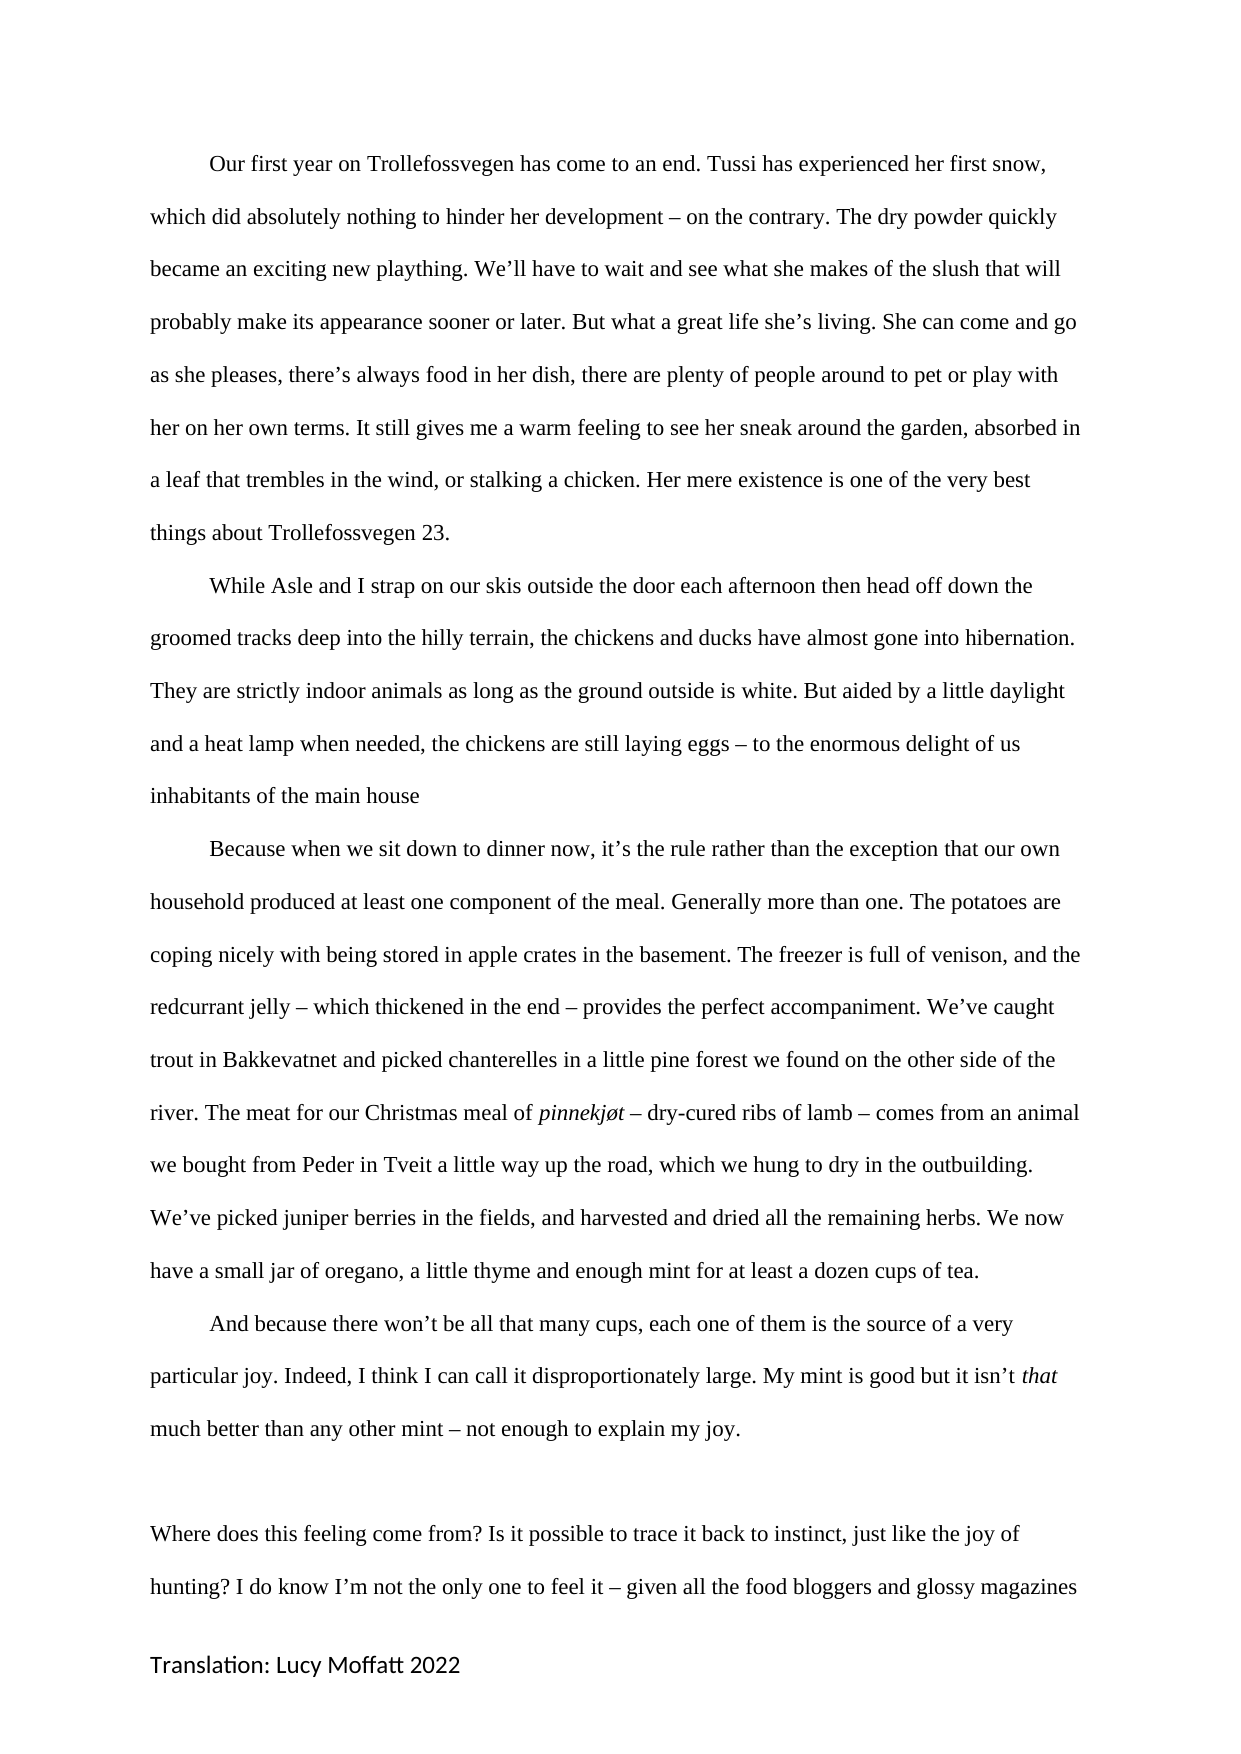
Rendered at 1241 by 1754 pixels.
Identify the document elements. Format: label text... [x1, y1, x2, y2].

text And because there won’t be all that many cups, each one of them is the source of a very particular joy. Indeed, I think I can call it disproportionately large. My mint is good but it isn’t that much better than any other mint – not enough to explain my joy. [150, 1309, 1090, 1441]
text Our first year on Trollefossvegen has come to an end. Tussi has experienced her first snow, which did absolutely nothing to hinder her development – on the contrary. The dry powder quickly became an exciting new plaything. We’ll have to wait and see what she makes of the slush that will probably make its appearance sooner or later. But what a great life she’s living. She can come and go as she pleases, there’s always food in her dish, there are plenty of people around to pet or play with her on her own terms. It still gives me a warm feeling to see her sneak around the garden, absorbed in a leaf that trembles in the wind, or stalking a chicken. Her mere existence is one of the very best things about Trollefossvegen 23. [150, 150, 1090, 545]
text While Asle and I strap on our skis outside the door each afternoon then head off down the groomed tracks deep into the hilly terrain, the chickens and ducks have almost gone into hibernation. They are strictly indoor animals as long as the ground outside is white. But aided by a little daylight and a heat lamp when needed, the chickens are still laying eggs – to the enormous delight of us inhabitants of the main house [150, 572, 1090, 809]
text Because when we sit down to dinner now, it’s the rule rather than the exception that our own household produced at least one component of the meal. Generally more than one. The potatoes are coping nicely with being stored in apple crates in the basement. The freezer is full of venison, and the redcurrant jelly – which thickened in the end – provides the perfect accompaniment. We’ve caught trout in Bakkevatnet and picked chanterelles in a little pine forest we found on the other side of the river. The meat for our Christmas meal of pinnekjøt – dry-cured ribs of lamb – comes from an animal we bought from Peder in Tveit a little way up the road, which we hung to dry in the outbuilding. We’ve picked juniper berries in the fields, and harvested and dried all the remaining herbs. We now have a small jar of oregano, a little thyme and enough mint for at least a dozen cups of tea. [150, 835, 1090, 1283]
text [150, 1468, 1090, 1599]
